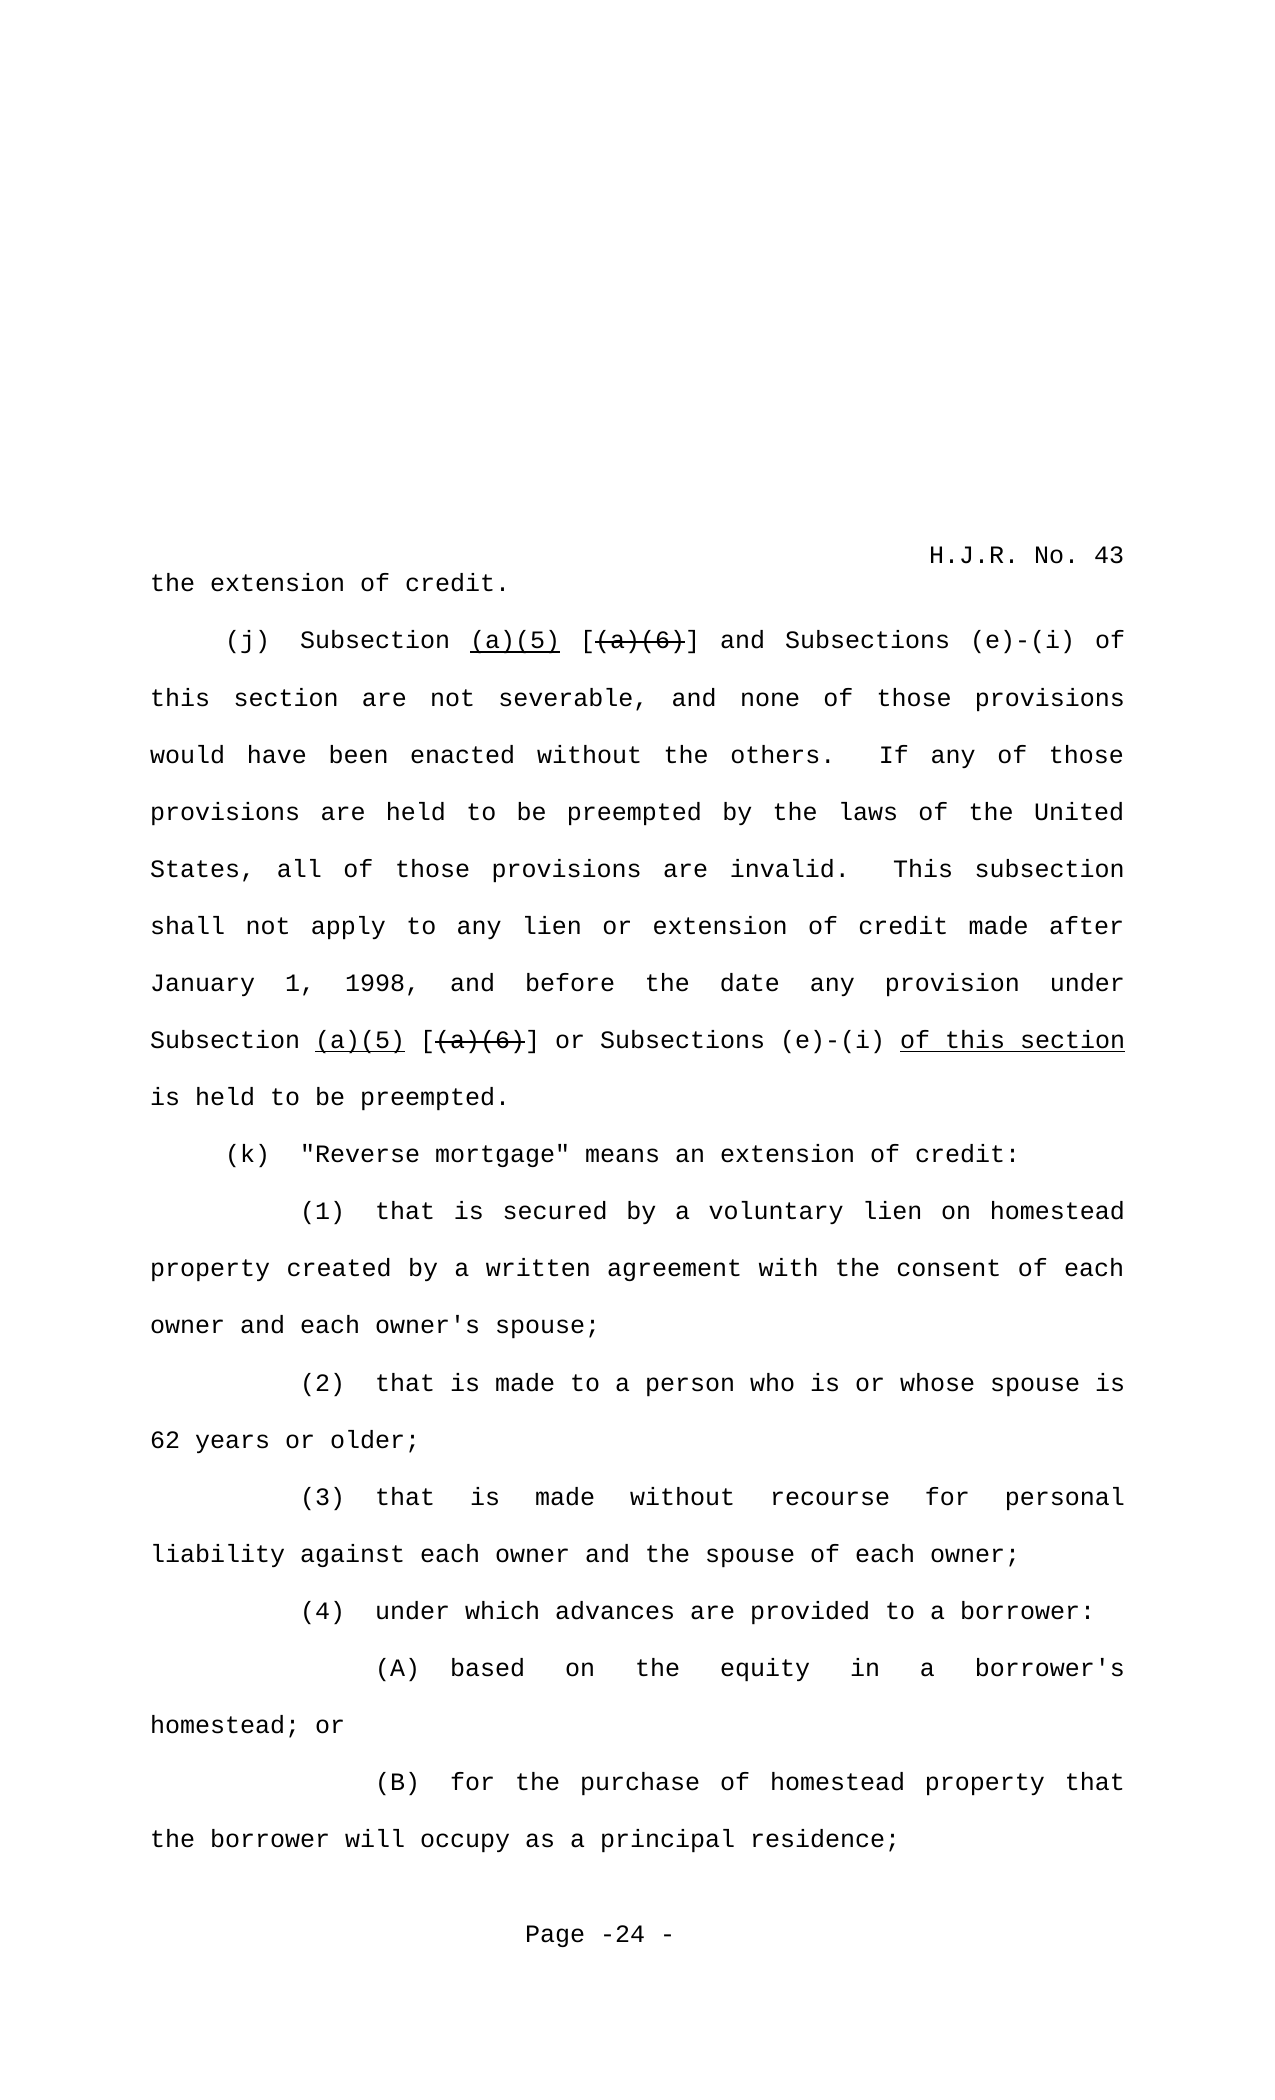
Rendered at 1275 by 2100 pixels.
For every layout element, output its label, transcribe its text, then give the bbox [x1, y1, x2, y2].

text (3) that is made without recourse for personal liability against each owner and the spouse of each owner; [150, 1484, 1125, 1570]
text (1) that is secured by a voluntary lien on homestead property created by a written agreement with the consent of each owner and each owner's spouse; [150, 1199, 1125, 1341]
text (2) that is made to a person who is or whose spouse is 62 years or older; [150, 1370, 1125, 1456]
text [150, 571, 1125, 599]
text (k) "Reverse mortgage" means an extension of credit: [150, 1142, 1125, 1170]
text (j) Subsection (a)(5) [(a)(6)] and Subsections (e)-(i) of this section are not severable, and none of those provisions would have been enacted without the others. If any of those provisions are held to be preempted by the laws of the United States, all of those provisions are invalid. This subsection shall not apply to any lien or extension of credit made after January 1, 1998, and before the date any provision under Subsection (a)(5) [(a)(6)] or Subsections (e)-(i) of this section is held to be preempted. [150, 628, 1125, 1113]
text (4) under which advances are provided to a borrower: [150, 1598, 1125, 1627]
text (B) for the purchase of homestead property that the borrower will occupy as a principal residence; [150, 1769, 1125, 1855]
text (A) based on the equity in a borrower's homestead; or [150, 1655, 1125, 1741]
